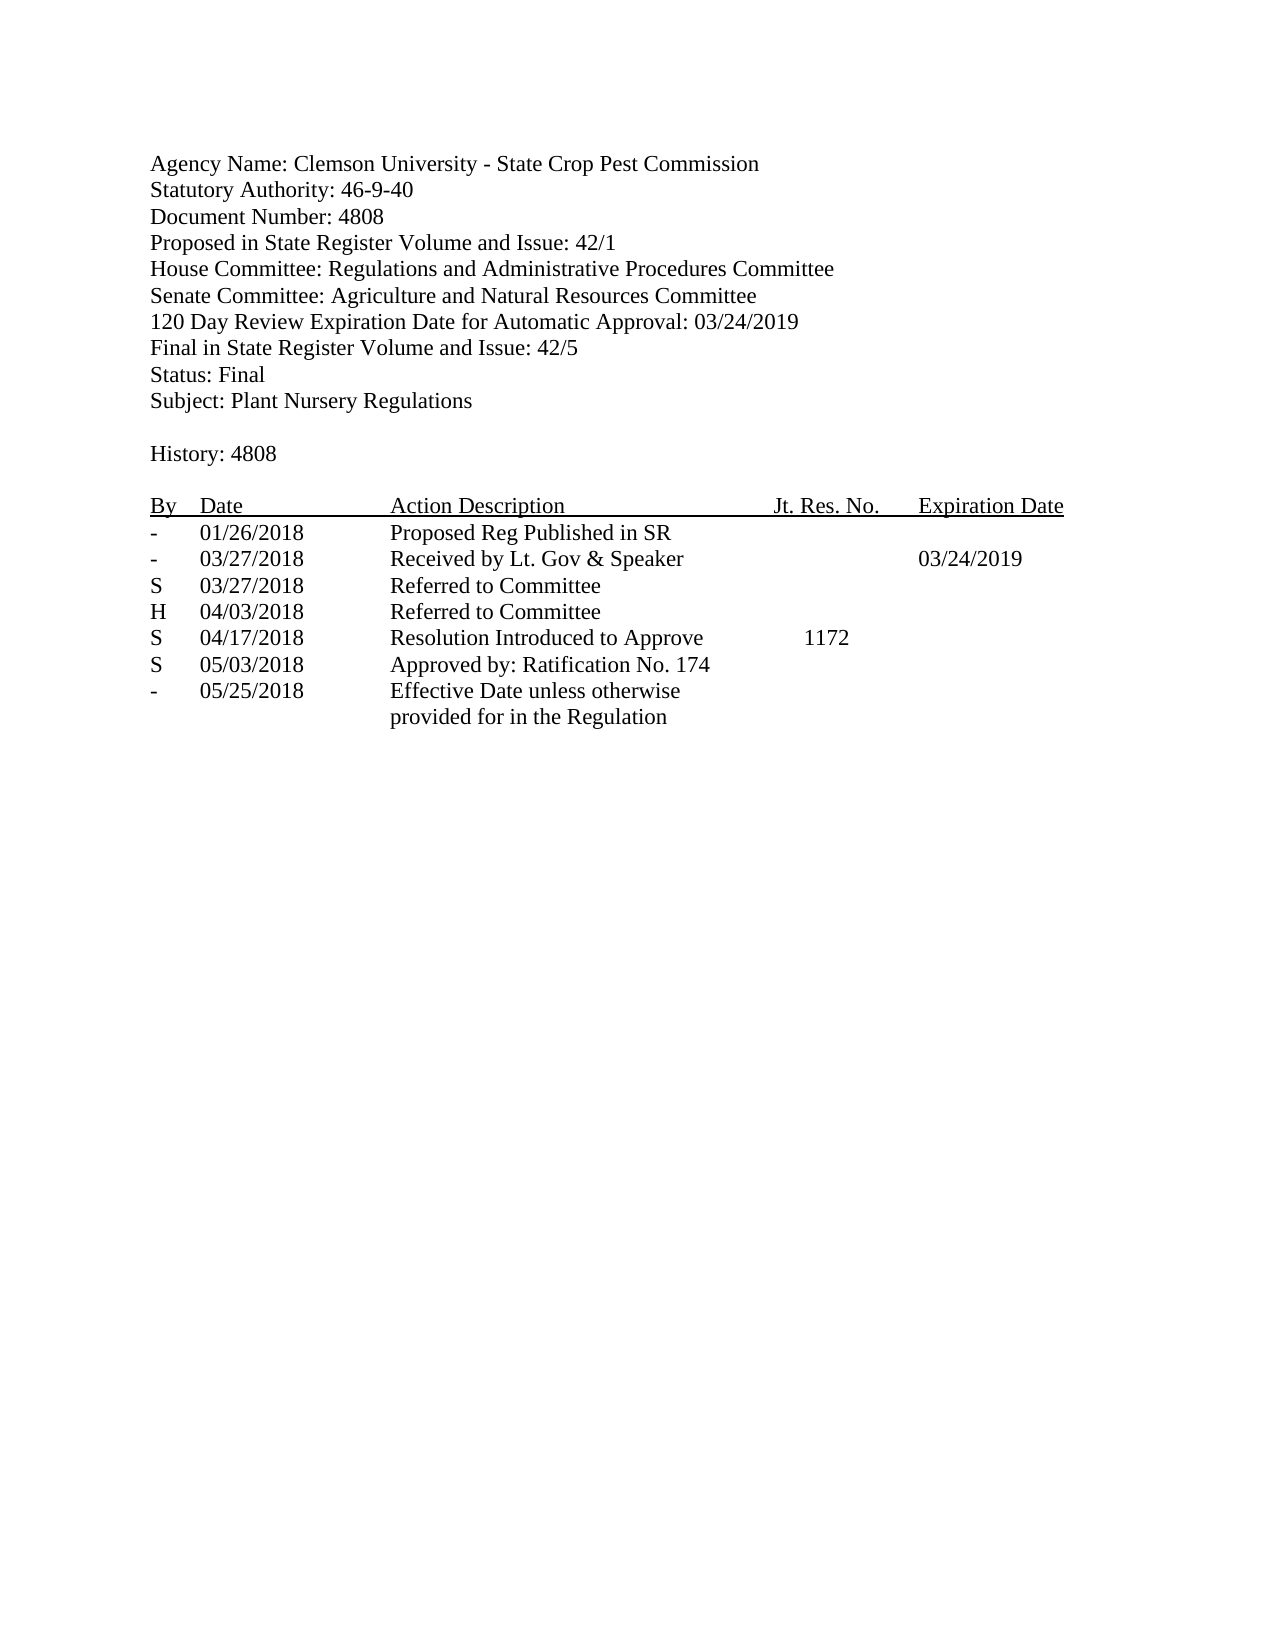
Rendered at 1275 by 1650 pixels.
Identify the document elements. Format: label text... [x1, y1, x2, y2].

text S 05/03/2018 Approved by: Ratification No. 174 [150, 651, 1125, 677]
text S 03/27/2018 Referred to Committee [150, 572, 1125, 598]
text Document Number: 4808 [150, 203, 1125, 229]
text History: 4808 [150, 440, 1125, 466]
text Status: Final [150, 361, 1125, 387]
text Agency Name: Clemson University - State Crop Pest Commission [150, 150, 1125, 176]
text - 03/27/2018 Received by Lt. Gov & Speaker 03/24/2019 [150, 545, 1125, 572]
text H 04/03/2018 Referred to Committee [150, 598, 1125, 624]
text Subject: Plant Nursery Regulations [150, 387, 1125, 413]
text Statutory Authority: 46-9-40 [150, 176, 1125, 203]
text Proposed in State Register Volume and Issue: 42/1 [150, 229, 1125, 255]
text Senate Committee: Agriculture and Natural Resources Committee [150, 282, 1125, 308]
text provided for in the Regulation [150, 703, 1125, 730]
text Final in State Register Volume and Issue: 42/5 [150, 334, 1125, 361]
text S 04/17/2018 Resolution Introduced to Approve 1172 [150, 624, 1125, 651]
text House Committee: Regulations and Administrative Procedures Committee [150, 255, 1125, 282]
text - 01/26/2018 Proposed Reg Published in SR [150, 519, 1125, 545]
text 120 Day Review Expiration Date for Automatic Approval: 03/24/2019 [150, 308, 1125, 334]
text - 05/25/2018 Effective Date unless otherwise [150, 677, 1125, 703]
text By Date Action Description Jt. Res. No. Expiration Date [150, 493, 1125, 519]
